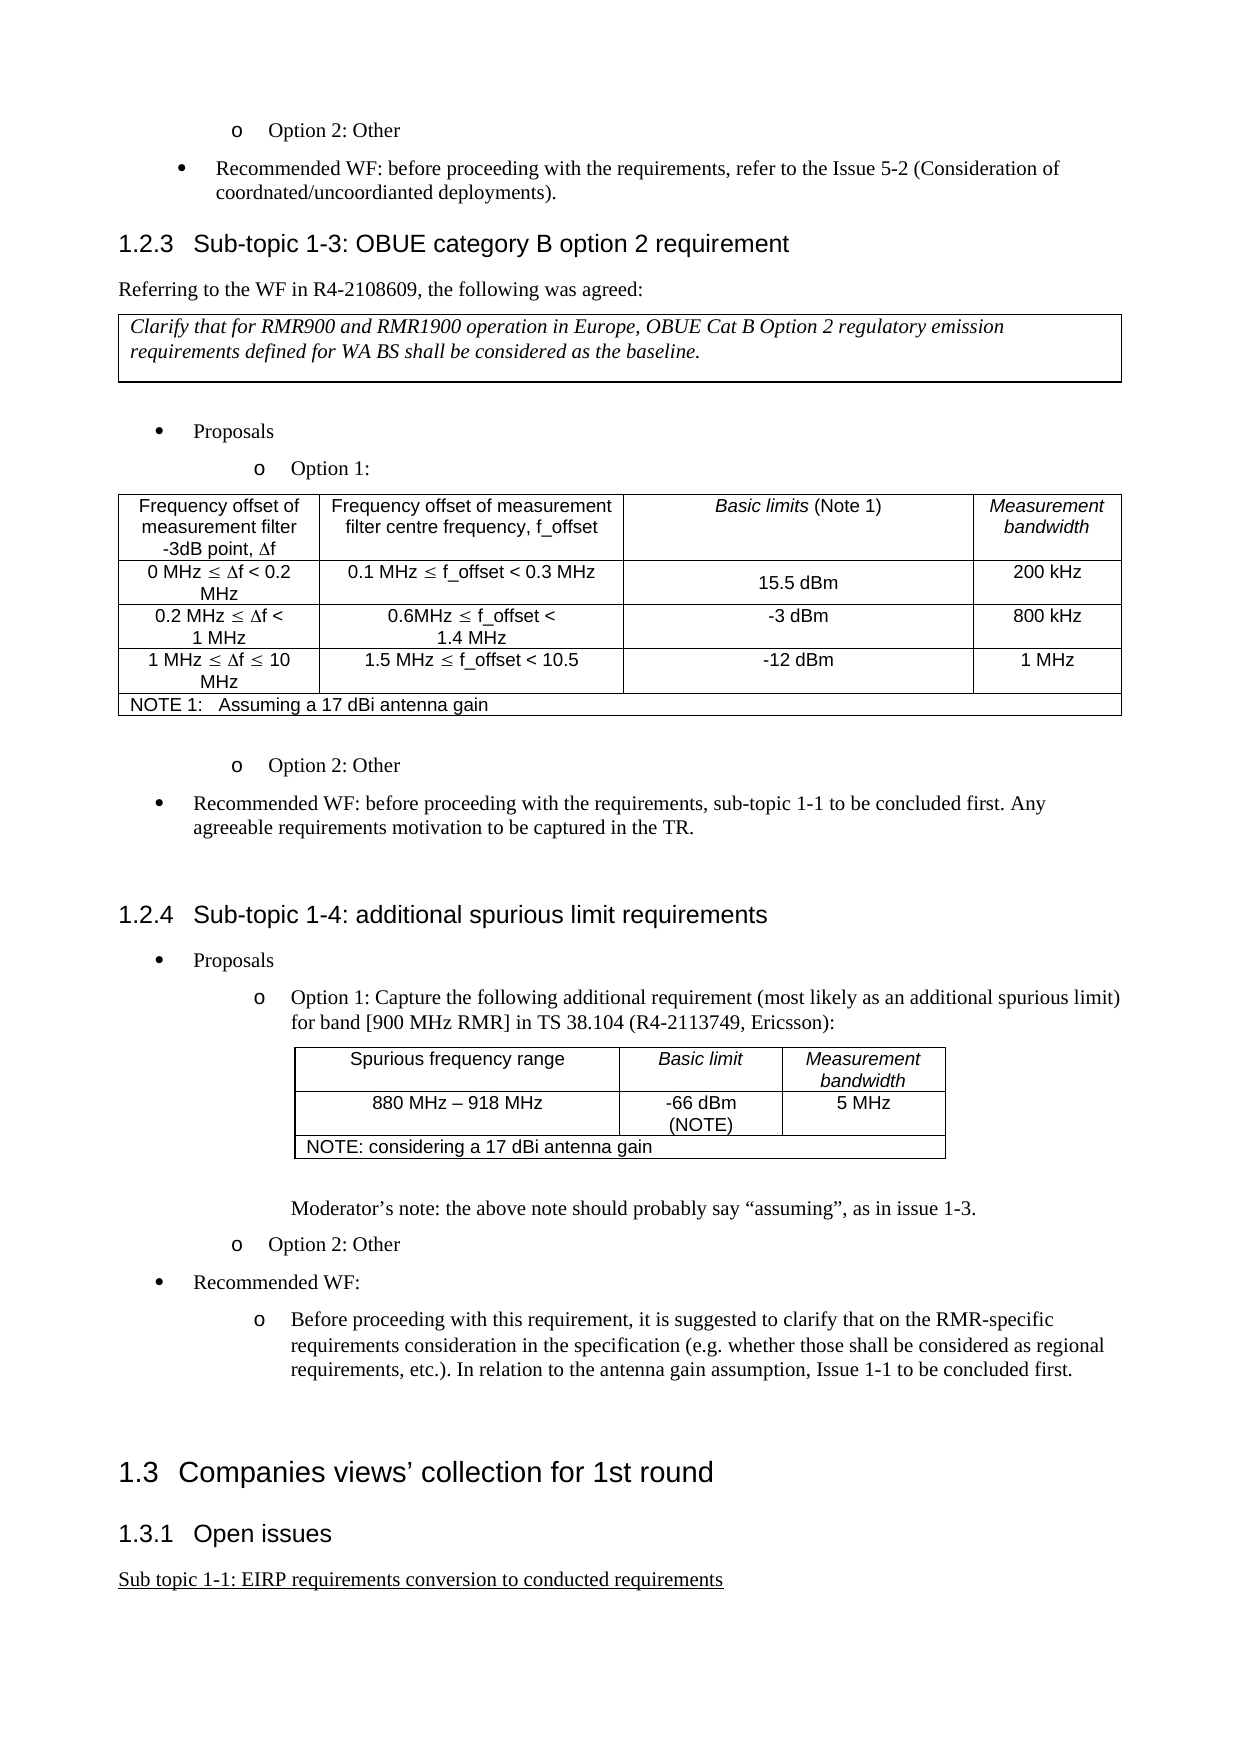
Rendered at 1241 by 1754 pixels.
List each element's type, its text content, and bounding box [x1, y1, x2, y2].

table_cell 1.5 MHz f_offset < 10.5 [320, 649, 623, 692]
subtitle Sub-topic 1-3: OBUE category B option 2 requirement [118, 229, 1122, 258]
subtitle Companies views’ collection for 1st round [118, 1455, 1122, 1488]
table_cell 5 MHz [783, 1092, 945, 1135]
list Recommended WF: before proceeding with the requirements, sub-topic 1-1 to be concluded first. Any agreeable requirements motivation to be captured in the TR. [156, 791, 1122, 839]
table_cell 1 MHz [974, 649, 1121, 692]
text Referring to the WF in R4-2108609, the following was agreed: [118, 277, 1122, 301]
text Sub topic 1-1: EIRP requirements conversion to conducted requirements [118, 1567, 1122, 1591]
table_header Frequency offset of measurement filter -3dB point, f [119, 495, 319, 559]
table_cell 0.1 MHz f_offset < 0.3 MHz [320, 561, 623, 604]
table_header Basic limits (Note 1) [624, 495, 973, 559]
table_cell -3 dBm [624, 605, 973, 648]
subtitle Open issues [118, 1519, 1122, 1548]
table_header Basic limit [620, 1048, 782, 1091]
table_cell 200 kHz [974, 561, 1121, 604]
list Proposals [156, 419, 1122, 443]
table_cell 1 MHz f 10 MHz [119, 649, 319, 692]
table_cell 0.6MHz f_offset < 1.4 MHz [320, 605, 623, 648]
list Recommended WF: before proceeding with the requirements, refer to the Issue 5-2 (Consideration of coordnated/uncoordianted deployments). [178, 156, 1122, 204]
table_header Spurious frequency range [296, 1048, 619, 1091]
list Moderator’s note: the above note should probably say “assuming”, as in issue 1-3. [291, 1195, 1122, 1219]
table_cell -12 dBm [624, 649, 973, 692]
table_cell NOTE 1: Assuming a 17 dBi antenna gain [119, 694, 1121, 715]
table_header Frequency offset of measurement filter centre frequency, f_offset [320, 495, 623, 559]
table_cell 0.2 MHz f < 1 MHz [119, 605, 319, 648]
list Proposals [156, 948, 1122, 972]
list Option 1: [253, 456, 1122, 481]
list Option 2: Other [231, 753, 1122, 778]
table_header Measurement bandwidth [974, 495, 1121, 559]
subtitle Sub-topic 1-4: additional spurious limit requirements [118, 901, 1122, 929]
list Before proceeding with this requirement, it is suggested to clarify that on the RMR-specific requirements consideration in the specification (e.g. whether those shall be considered as regional requirements, etc.). In relation to the antenna gain assumption, Issue 1-1 to be concluded first. [253, 1307, 1122, 1381]
list Recommended WF: [156, 1270, 1122, 1294]
table_header Clarify that for RMR900 and RMR1900 operation in Europe, OBUE Cat B Option 2 regulatory emission requirements defined for WA BS shall be considered as the baseline. [119, 315, 1121, 381]
table_cell 800 kHz [974, 605, 1121, 648]
table_header Measurement bandwidth [783, 1048, 945, 1091]
list Option 2: Other [231, 1232, 1122, 1258]
table_cell 15.5 dBm [624, 561, 973, 604]
table_cell NOTE: considering a 17 dBi antenna gain [296, 1136, 945, 1158]
list Option 2: Other [231, 118, 1122, 144]
table_cell 880 MHz – 918 MHz [296, 1092, 619, 1135]
list Option 1: Capture the following additional requirement (most likely as an additional spurious limit) for band [900 MHz RMR] in TS 38.104 (R4-2113749, Ericsson): [253, 984, 1122, 1034]
table_cell -66 dBm (NOTE) [620, 1092, 782, 1135]
table_cell 0 MHz f < 0.2 MHz [119, 561, 319, 604]
